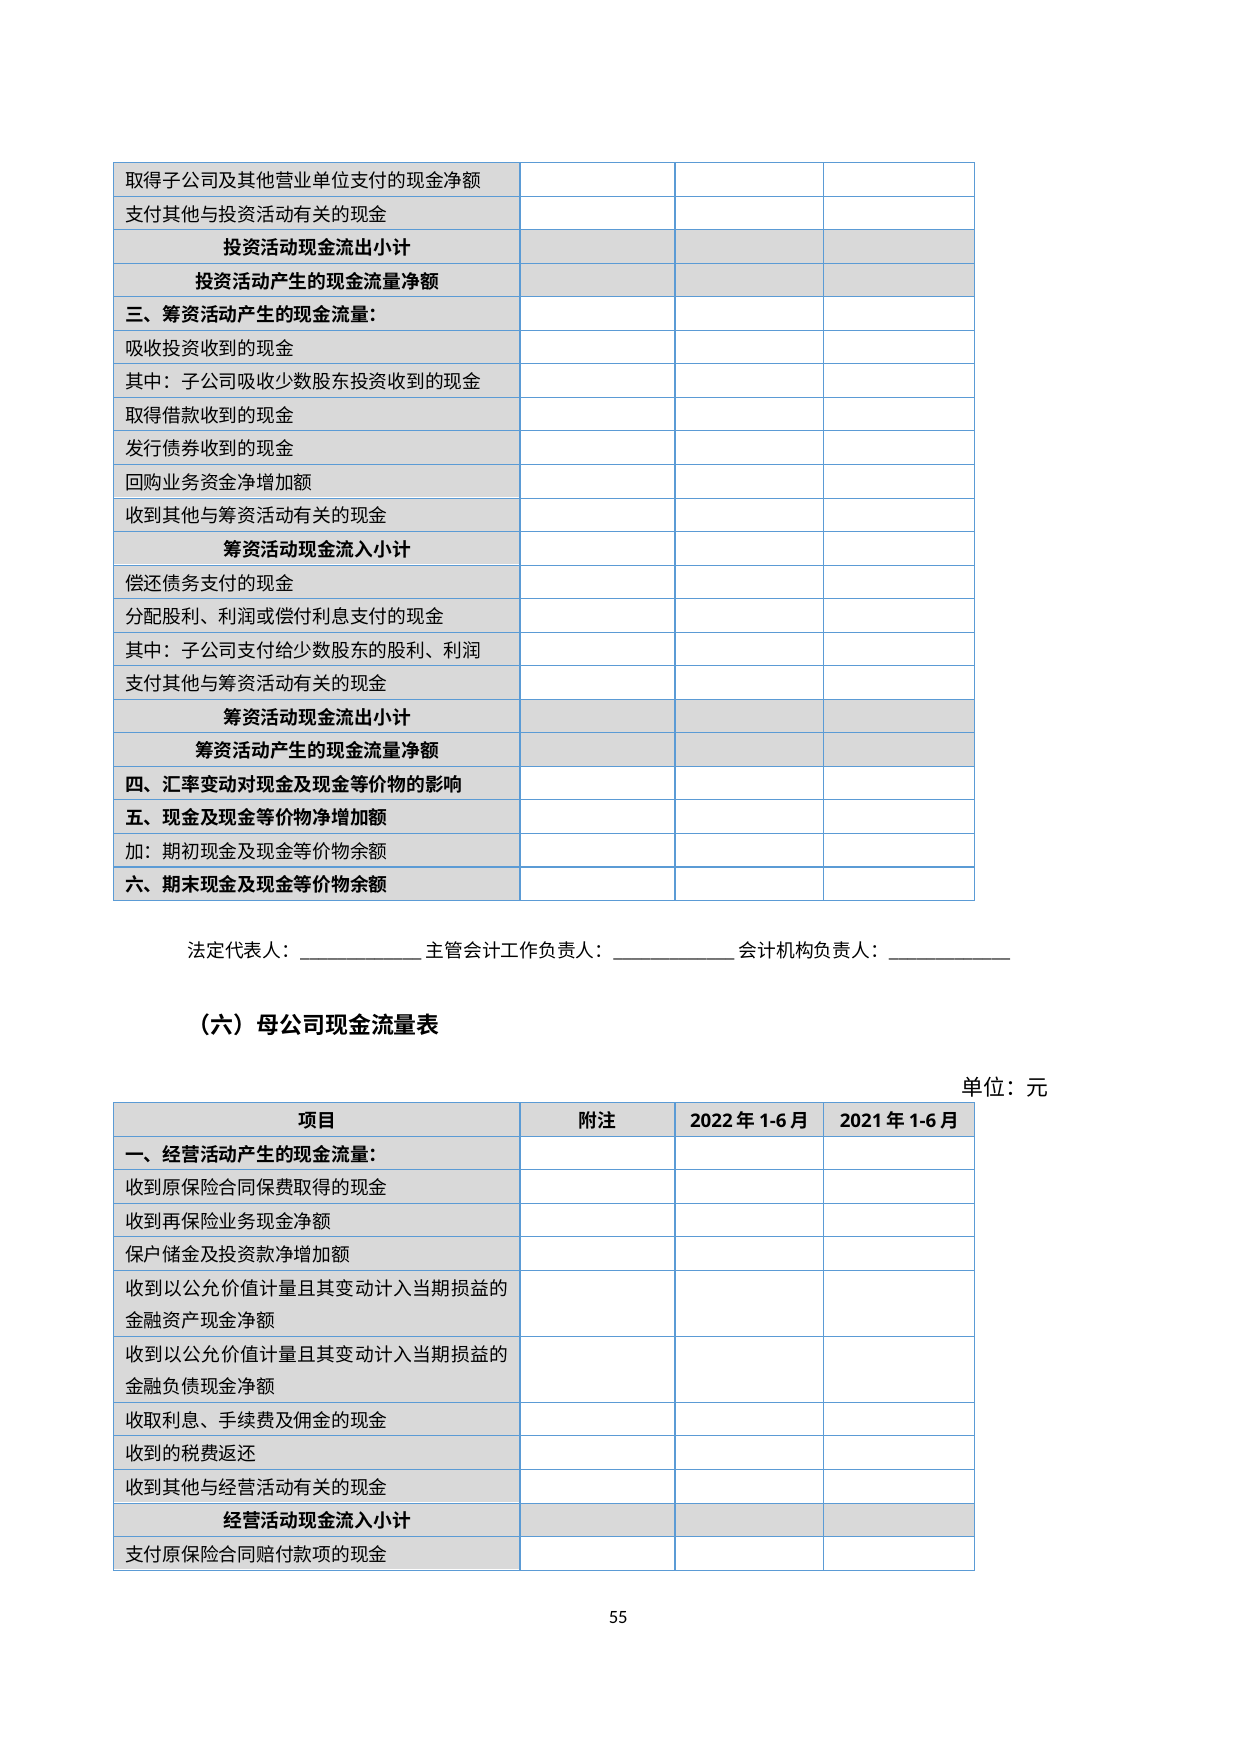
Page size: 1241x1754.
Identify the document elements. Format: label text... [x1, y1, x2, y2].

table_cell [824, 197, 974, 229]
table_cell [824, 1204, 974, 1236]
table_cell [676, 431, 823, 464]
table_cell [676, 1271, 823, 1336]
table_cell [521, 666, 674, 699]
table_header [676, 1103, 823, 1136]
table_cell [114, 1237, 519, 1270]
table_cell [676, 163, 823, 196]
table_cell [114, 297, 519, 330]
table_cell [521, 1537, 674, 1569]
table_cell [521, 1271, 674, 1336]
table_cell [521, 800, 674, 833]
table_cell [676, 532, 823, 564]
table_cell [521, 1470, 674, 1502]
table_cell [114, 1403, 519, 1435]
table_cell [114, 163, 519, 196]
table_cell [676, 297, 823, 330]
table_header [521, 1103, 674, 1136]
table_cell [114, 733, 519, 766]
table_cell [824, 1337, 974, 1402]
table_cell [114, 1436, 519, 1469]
subtitle （六）母公司现金流量表 [187, 1009, 1048, 1041]
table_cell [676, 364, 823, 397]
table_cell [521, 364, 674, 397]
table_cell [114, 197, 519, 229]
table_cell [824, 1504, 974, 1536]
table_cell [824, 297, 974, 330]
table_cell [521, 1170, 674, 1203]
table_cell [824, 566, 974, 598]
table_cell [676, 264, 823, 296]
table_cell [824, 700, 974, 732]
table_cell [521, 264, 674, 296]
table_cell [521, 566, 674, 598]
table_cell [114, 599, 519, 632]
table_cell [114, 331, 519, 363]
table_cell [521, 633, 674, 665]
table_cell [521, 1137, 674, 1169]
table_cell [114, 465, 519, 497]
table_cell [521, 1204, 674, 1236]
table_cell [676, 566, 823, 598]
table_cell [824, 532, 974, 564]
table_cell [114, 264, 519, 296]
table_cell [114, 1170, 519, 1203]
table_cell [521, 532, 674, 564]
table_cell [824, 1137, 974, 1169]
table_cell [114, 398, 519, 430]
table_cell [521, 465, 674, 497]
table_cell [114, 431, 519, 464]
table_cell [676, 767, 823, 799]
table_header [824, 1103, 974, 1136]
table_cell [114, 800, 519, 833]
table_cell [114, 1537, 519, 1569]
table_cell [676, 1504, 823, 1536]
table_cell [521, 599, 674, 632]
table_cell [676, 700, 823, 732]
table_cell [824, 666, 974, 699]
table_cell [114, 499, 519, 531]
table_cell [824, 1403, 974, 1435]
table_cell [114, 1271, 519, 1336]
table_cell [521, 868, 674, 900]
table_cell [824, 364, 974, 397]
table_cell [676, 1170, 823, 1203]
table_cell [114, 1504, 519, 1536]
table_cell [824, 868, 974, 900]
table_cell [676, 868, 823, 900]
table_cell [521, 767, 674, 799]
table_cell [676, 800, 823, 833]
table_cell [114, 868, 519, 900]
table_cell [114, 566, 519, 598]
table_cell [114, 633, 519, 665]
text 法定代表人：_____________ 主管会计工作负责人：_____________ 会计机构负责人：_____________ [187, 933, 1088, 966]
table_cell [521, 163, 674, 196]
text 单位：元 [887, 1069, 1048, 1102]
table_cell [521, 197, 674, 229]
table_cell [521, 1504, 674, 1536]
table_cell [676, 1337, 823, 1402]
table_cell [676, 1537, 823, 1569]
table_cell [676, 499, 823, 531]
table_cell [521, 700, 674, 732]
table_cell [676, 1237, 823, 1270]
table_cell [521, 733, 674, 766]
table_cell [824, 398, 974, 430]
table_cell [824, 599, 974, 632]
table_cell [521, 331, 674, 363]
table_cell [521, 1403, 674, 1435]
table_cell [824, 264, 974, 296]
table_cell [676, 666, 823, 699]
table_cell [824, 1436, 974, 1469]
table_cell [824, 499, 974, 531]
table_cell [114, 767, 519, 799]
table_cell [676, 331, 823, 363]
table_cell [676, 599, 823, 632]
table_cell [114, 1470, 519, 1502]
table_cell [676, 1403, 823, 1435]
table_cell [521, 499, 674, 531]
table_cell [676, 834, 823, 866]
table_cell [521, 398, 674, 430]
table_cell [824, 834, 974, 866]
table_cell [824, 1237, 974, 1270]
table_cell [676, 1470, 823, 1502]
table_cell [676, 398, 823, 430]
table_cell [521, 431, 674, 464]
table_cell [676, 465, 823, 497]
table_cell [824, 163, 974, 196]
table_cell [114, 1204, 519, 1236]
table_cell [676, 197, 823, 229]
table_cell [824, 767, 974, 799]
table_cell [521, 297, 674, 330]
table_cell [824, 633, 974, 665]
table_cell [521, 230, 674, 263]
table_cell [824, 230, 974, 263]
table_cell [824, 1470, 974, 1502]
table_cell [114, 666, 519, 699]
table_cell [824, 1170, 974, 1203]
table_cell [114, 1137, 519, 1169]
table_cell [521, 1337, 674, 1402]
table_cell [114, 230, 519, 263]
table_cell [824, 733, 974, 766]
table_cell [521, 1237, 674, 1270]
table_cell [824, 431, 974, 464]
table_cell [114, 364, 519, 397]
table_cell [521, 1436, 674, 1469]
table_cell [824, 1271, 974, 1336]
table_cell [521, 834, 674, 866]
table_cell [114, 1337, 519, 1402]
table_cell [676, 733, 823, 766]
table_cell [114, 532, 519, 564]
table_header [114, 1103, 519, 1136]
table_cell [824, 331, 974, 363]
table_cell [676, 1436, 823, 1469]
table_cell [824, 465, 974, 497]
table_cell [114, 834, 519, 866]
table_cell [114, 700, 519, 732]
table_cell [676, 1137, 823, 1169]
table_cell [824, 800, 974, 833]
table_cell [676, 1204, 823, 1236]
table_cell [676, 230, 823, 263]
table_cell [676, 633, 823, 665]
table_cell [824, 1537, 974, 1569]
